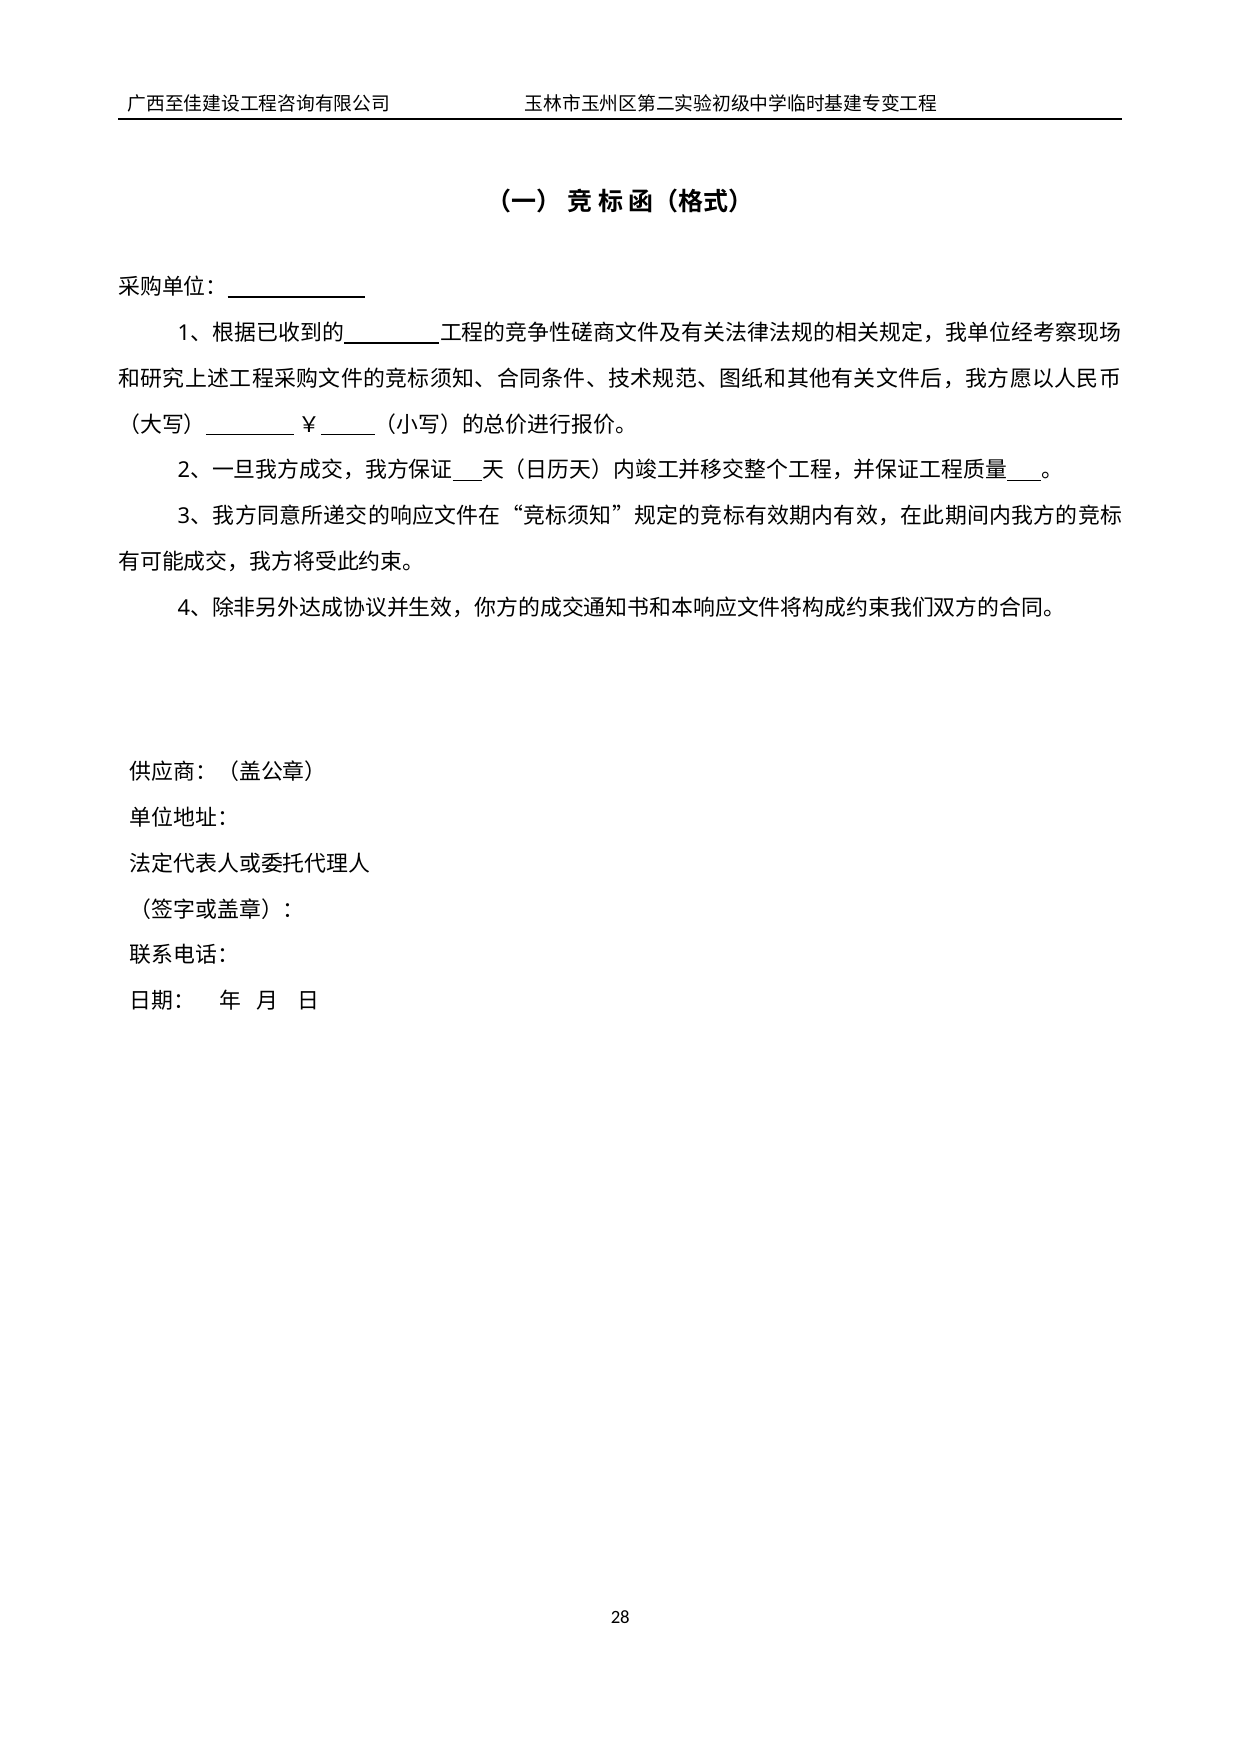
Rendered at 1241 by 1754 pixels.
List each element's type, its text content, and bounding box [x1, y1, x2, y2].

text （签字或盖章）： [118, 880, 1122, 926]
text 3、我方同意所递交的响应文件在“竞标须知”规定的竞标有效期内有效，在此期间内我方的竞标有可能成交，我方将受此约束。 [118, 487, 1122, 579]
text 4、除非另外达成协议并生效，你方的成交通知书和本响应文件将构成约束我们双方的合同。 [118, 579, 1122, 624]
text （一） 竞 标 函（格式） [118, 182, 1122, 218]
text 2、一旦我方成交，我方保证 天（日历天）内竣工并移交整个工程，并保证工程质量 。 [118, 441, 1122, 487]
text 单位地址： [118, 789, 1122, 834]
text 法定代表人或委托代理人 [118, 834, 1122, 880]
text 联系电话： [118, 926, 1122, 972]
text 1、根据已收到的 工程的竞争性磋商文件及有关法律法规的相关规定，我单位经考察现场和研究上述工程采购文件的竞标须知、合同条件、技术规范、图纸和其他有关文件后，我方愿以人民币（大写） ￥ （小写）的总价进行报价。 [118, 304, 1122, 441]
text 供应商：（盖公章） [118, 743, 1122, 789]
text 日期： 年 月 日 [118, 972, 1122, 1018]
text 采购单位： [118, 258, 1122, 304]
